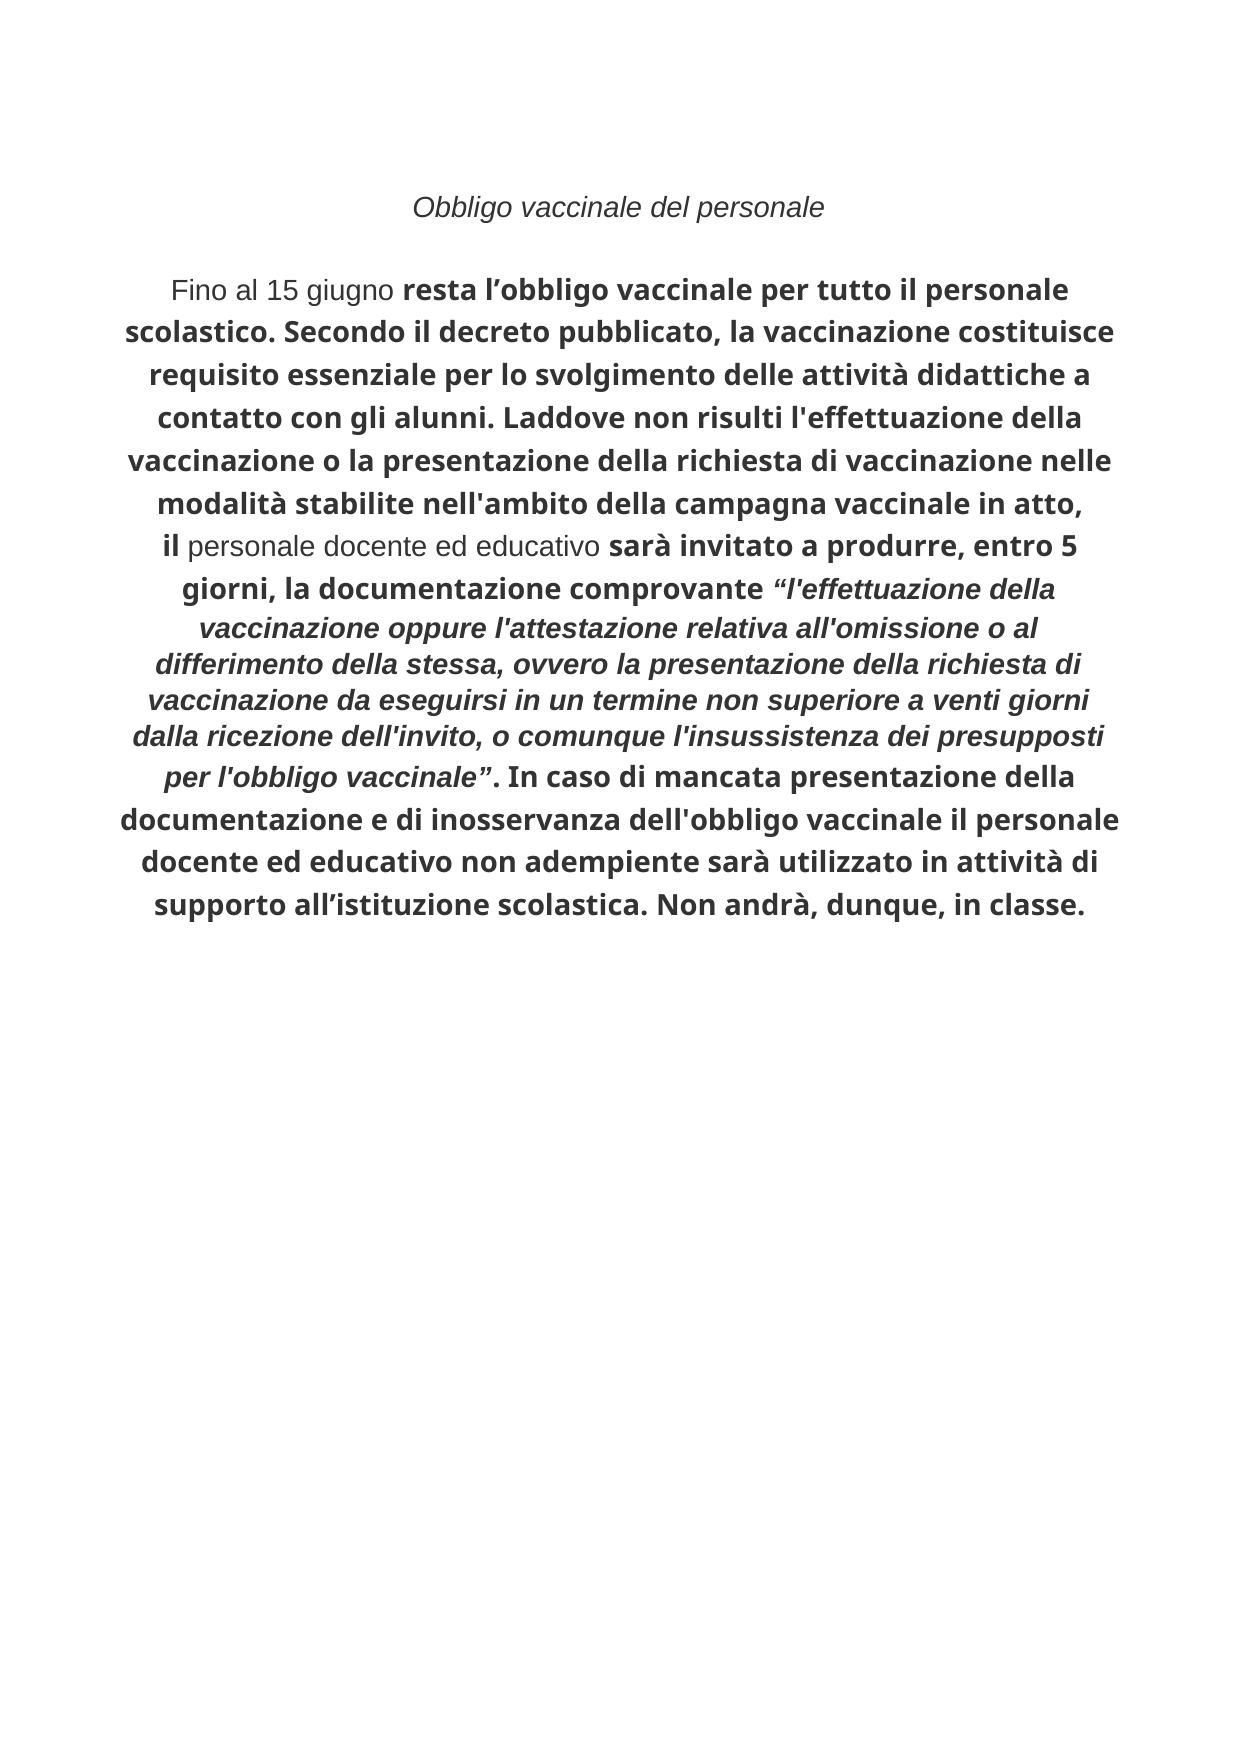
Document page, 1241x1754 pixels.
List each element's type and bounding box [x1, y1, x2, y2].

text [118, 148, 1122, 924]
